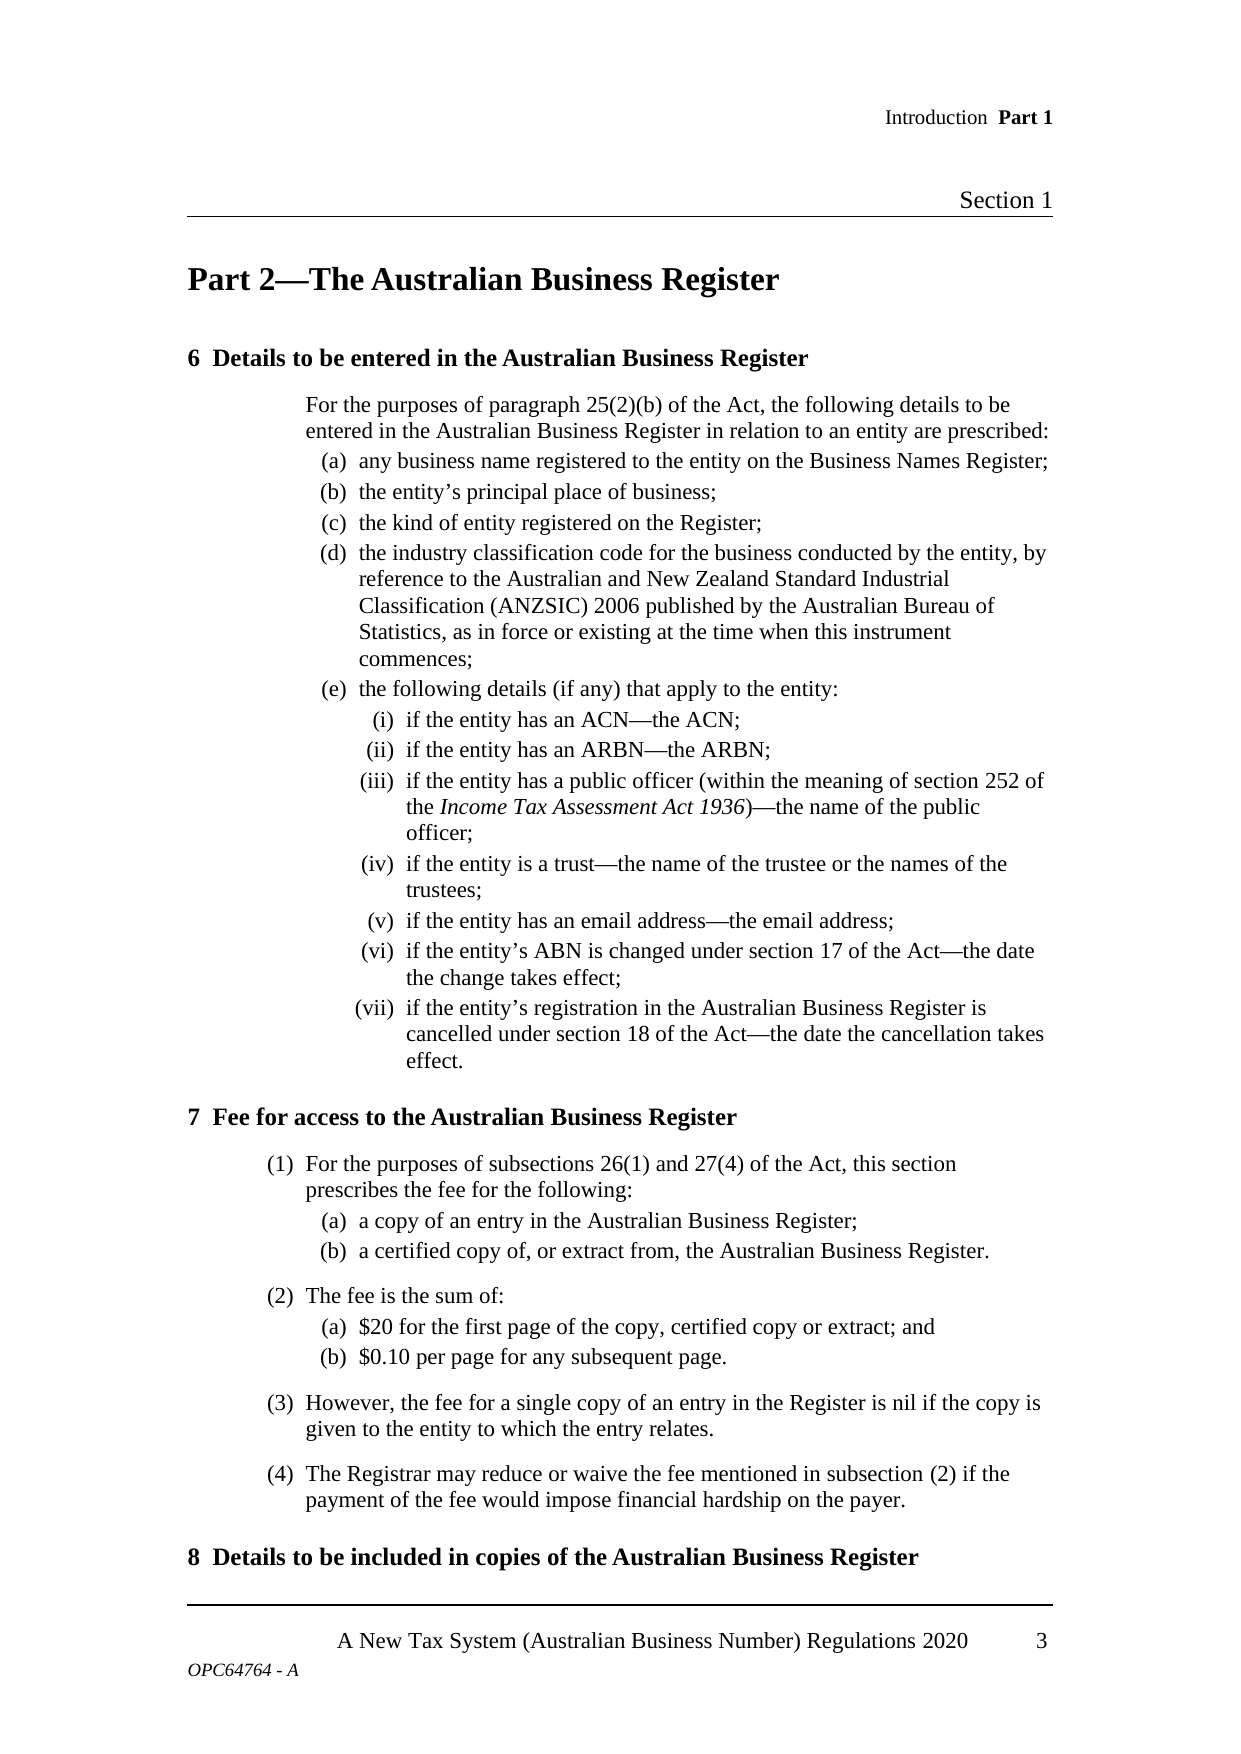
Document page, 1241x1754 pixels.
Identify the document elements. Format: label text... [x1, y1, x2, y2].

text Part 2—The Australian Business Register [187, 259, 1053, 297]
text 8 Details to be included in copies of the Australian Business Register [187, 1542, 1053, 1571]
text (4) The Registrar may reduce or waive the fee mentioned in subsection (2) if the payment of the fee would impose financial hardship on the payer. [187, 1460, 1053, 1513]
text (b) $0.10 per page for any subsequent page. [187, 1343, 1053, 1370]
text (3) However, the fee for a single copy of an entry in the Register is nil if the copy is given to the entity to which the entry relates. [187, 1388, 1053, 1441]
text (e) the following details (if any) that apply to the entity: [187, 675, 1053, 701]
text (c) the kind of entity registered on the Register; [187, 509, 1053, 535]
text (d) the industry classification code for the business conducted by the entity, by reference to the Australian and New Zealand Standard Industrial Classification (ANZSIC) 2006 published by the Australian Bureau of Statistics, as in force or existing at the time when this instrument commences; [187, 539, 1053, 671]
text (ii) if the entity has an ARBN—the ARBN; [187, 736, 1053, 762]
text (a) a copy of an entry in the Australian Business Register; [187, 1207, 1053, 1233]
text 6 Details to be entered in the Australian Business Register [187, 343, 1053, 372]
text (vi) if the entity’s ABN is changed under section 17 of the Act—the date the change takes effect; [187, 937, 1053, 990]
text (a) $20 for the first page of the copy, certified copy or extract; and [187, 1313, 1053, 1339]
text (iv) if the entity is a trust—the name of the trustee or the names of the trustees; [187, 850, 1053, 903]
text (a) any business name registered to the entity on the Business Names Register; [187, 448, 1053, 474]
text For the purposes of paragraph 25(2)(b) of the Act, the following details to be entered in the Australian Business Register in relation to an entity are prescribed: [187, 391, 1053, 443]
text (i) if the entity has an ACN—the ACN; [187, 706, 1053, 732]
text (1) For the purposes of subsections 26(1) and 27(4) of the Act, this section prescribes the fee for the following: [187, 1150, 1053, 1203]
text (b) the entity’s principal place of business; [187, 478, 1053, 504]
text (vii) if the entity’s registration in the Australian Business Register is cancelled under section 18 of the Act—the date the cancellation takes effect. [187, 994, 1053, 1073]
text (iii) if the entity has a public officer (within the meaning of section 252 of the Income Tax Assessment Act 1936)—the name of the public officer; [187, 767, 1053, 846]
text (v) if the entity has an email address—the email address; [187, 907, 1053, 933]
text 7 Fee for access to the Australian Business Register [187, 1102, 1053, 1131]
text (b) a certified copy of, or extract from, the Australian Business Register. [187, 1237, 1053, 1264]
text (2) The fee is the sum of: [187, 1282, 1053, 1309]
